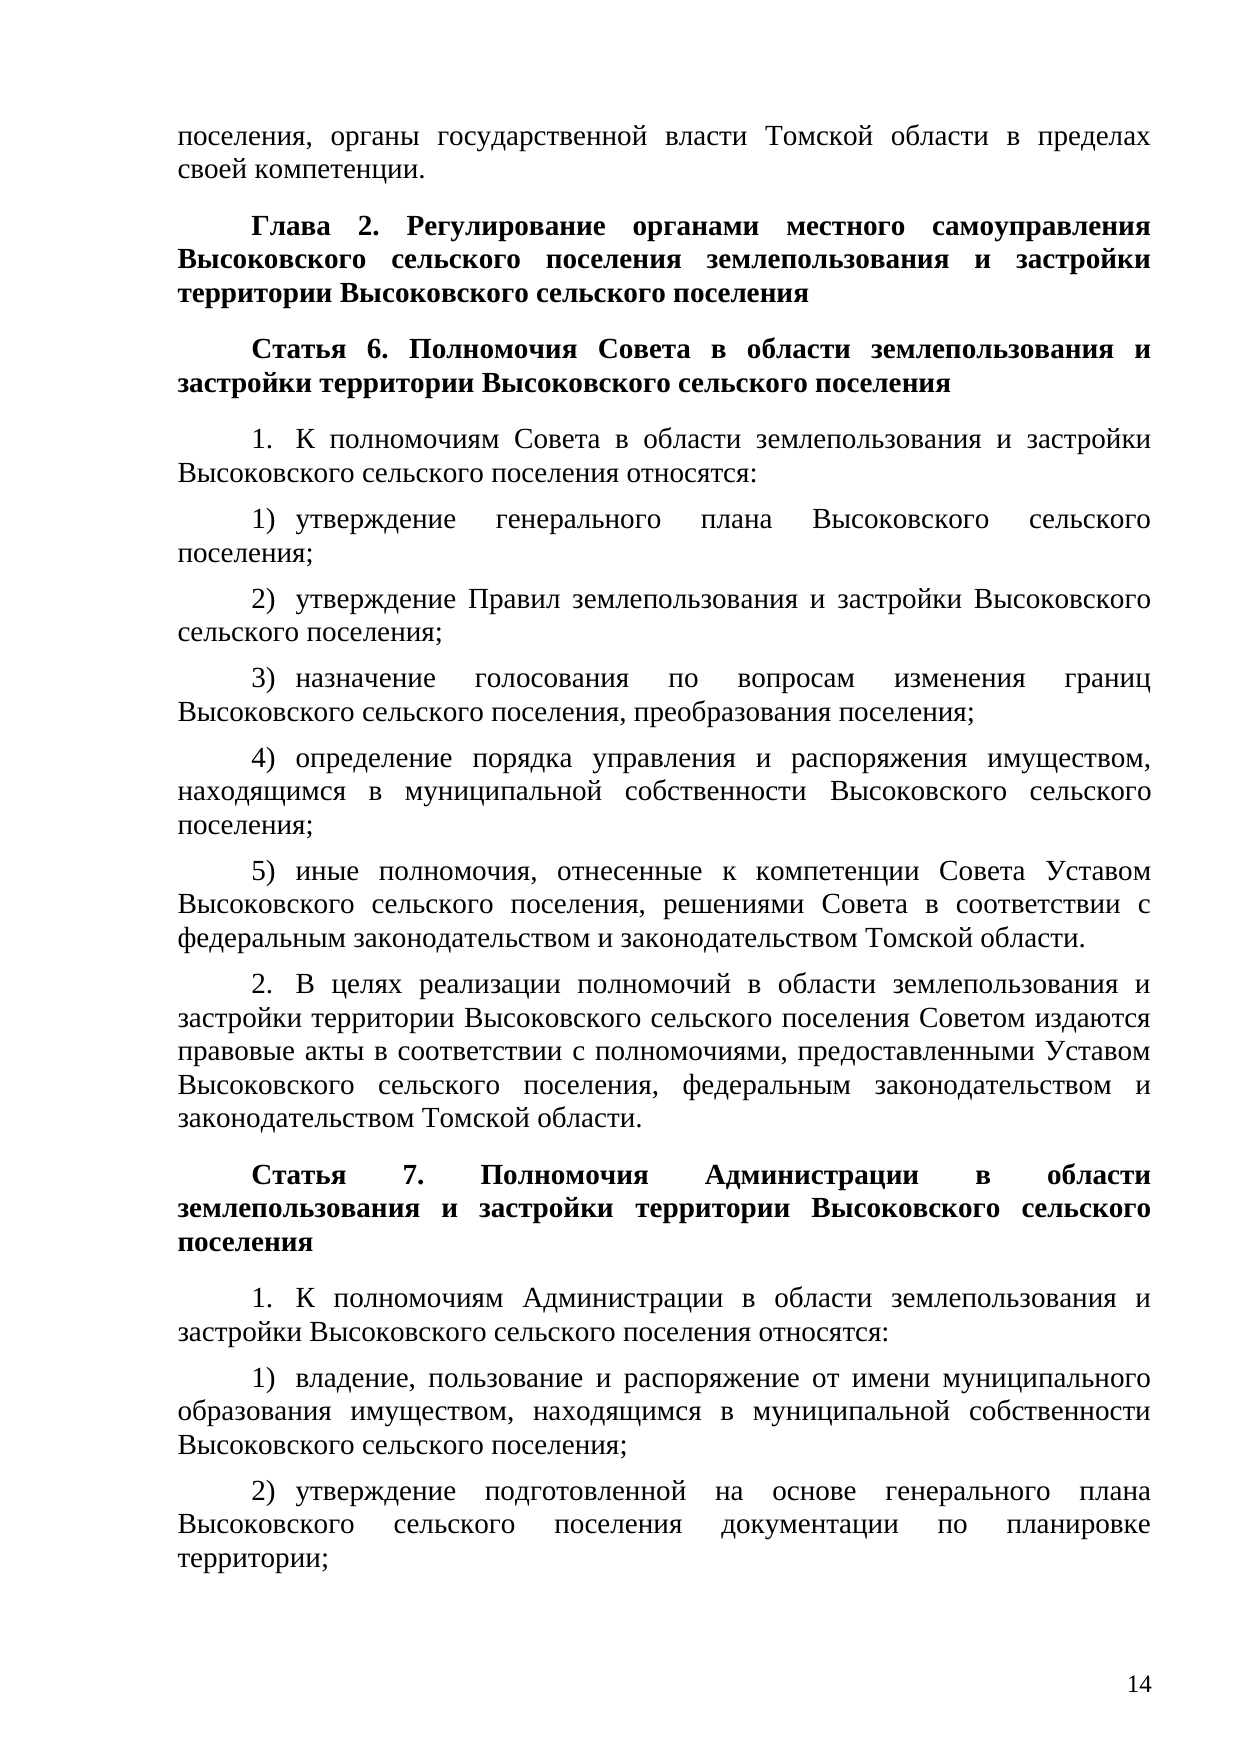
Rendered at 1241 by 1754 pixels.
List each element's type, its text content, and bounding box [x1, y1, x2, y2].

list владение, пользование и распоряжение от имени муниципального образования имуществом, находящимся в муниципальной собственности Высоковского сельского поселения; [177, 1360, 1152, 1461]
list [177, 118, 1152, 185]
text 2) утверждение Правил землепользования и застройки Высоковского сельского поселения; [177, 581, 1152, 648]
text 1. К полномочиям Администрации в области землепользования и застройки Высоковского сельского поселения относятся: [177, 1280, 1152, 1347]
text 5) иные полномочия, отнесенные к компетенции Совета Уставом Высоковского сельского поселения, решениями Совета в соответствии с федеральным законодательством и законодательством Томской области. [177, 853, 1152, 954]
text 3) назначение голосования по вопросам изменения границ Высоковского сельского поселения, преобразования поселения; [177, 660, 1152, 727]
subtitle Глава 2. Регулирование органами местного самоуправления Высоковского сельского поселения землепользования и застройки территории Высоковского сельского поселения [177, 208, 1152, 309]
subtitle Статья 6. Полномочия Совета в области землепользования и застройки территории Высоковского сельского поселения [177, 332, 1152, 399]
list В целях реализации полномочий в области землепользования и застройки территории Высоковского сельского поселения Советом издаются правовые акты в соответствии с полномочиями, предоставленными Уставом Высоковского сельского поселения, федеральным законодательством и законодательством Томской области. [177, 966, 1152, 1134]
subtitle Статья 7. Полномочия Администрации в области землепользования и застройки территории Высоковского сельского поселения [177, 1157, 1152, 1257]
list К полномочиям Совета в области землепользования и застройки Высоковского сельского поселения относятся: [177, 422, 1152, 489]
text 4) определение порядка управления и распоряжения имуществом, находящимся в муниципальной собственности Высоковского сельского поселения; [177, 740, 1152, 841]
text 1) утверждение генерального плана Высоковского сельского поселения; [177, 501, 1152, 568]
list утверждение подготовленной на основе генерального плана Высоковского сельского поселения документации по планировке территории; [177, 1473, 1152, 1574]
